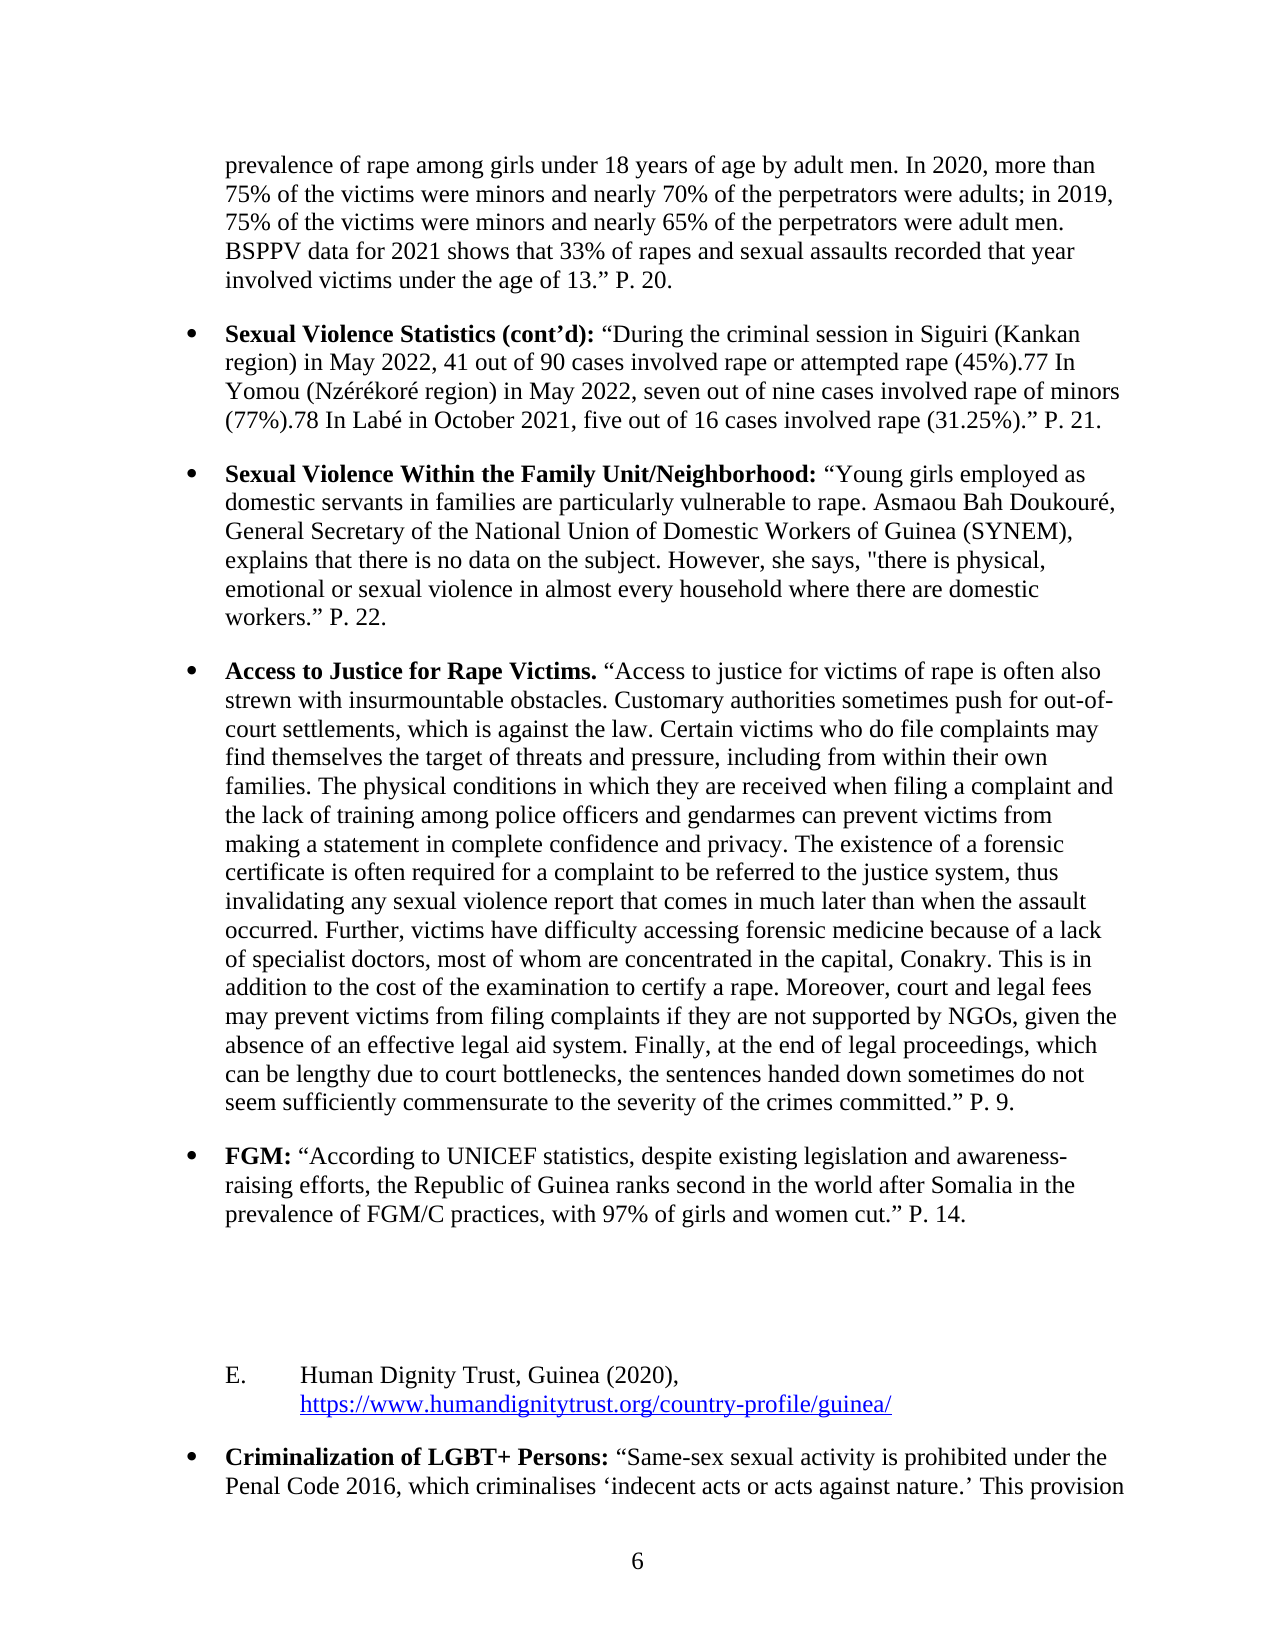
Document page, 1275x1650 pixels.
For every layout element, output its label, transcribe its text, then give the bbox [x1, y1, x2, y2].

list Access to Justice for Rape Victims. “Access to justice for victims of rape is often also strewn with insurmountable obstacles. Customary authorities sometimes push for out-of-court settlements, which is against the law. Certain victims who do file complaints may find themselves the target of threats and pressure, including from within their own families. The physical conditions in which they are received when filing a complaint and the lack of training among police officers and gendarmes can prevent victims from making a statement in complete confidence and privacy. The existence of a forensic certificate is often required for a complaint to be referred to the justice system, thus invalidating any sexual violence report that comes in much later than when the assault occurred. Further, victims have difficulty accessing forensic medicine because of a lack of specialist doctors, most of whom are concentrated in the capital, Conakry. This is in addition to the cost of the examination to certify a rape. Moreover, court and legal fees may prevent victims from filing complaints if they are not supported by NGOs, given the absence of an effective legal aid system. Finally, at the end of legal proceedings, which can be lengthy due to court bottlenecks, the sentences handed down sometimes do not seem sufficiently commensurate to the severity of the crimes committed.” P. 9. [187, 656, 1125, 1116]
subtitle Human Dignity Trust, Guinea (2020), https://www.humandignitytrust.org/country-profile/guinea/ [225, 1360, 1125, 1417]
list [187, 150, 1125, 294]
list Sexual Violence Within the Family Unit/Neighborhood: “Young girls employed as domestic servants in families are particularly vulnerable to rape. Asmaou Bah Doukouré, General Secretary of the National Union of Domestic Workers of Guinea (SYNEM), explains that there is no data on the subject. However, she says, "there is physical, emotional or sexual violence in almost every household where there are domestic workers.” P. 22. [187, 459, 1125, 631]
list FGM: “According to UNICEF statistics, despite existing legislation and awareness-raising efforts, the Republic of Guinea ranks second in the world after Somalia in the prevalence of FGM/C practices, with 97% of girls and women cut.” P. 14. [187, 1141, 1125, 1227]
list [187, 1442, 1125, 1500]
list Sexual Violence Statistics (cont’d): “During the criminal session in Siguiri (Kankan region) in May 2022, 41 out of 90 cases involved rape or attempted rape (45%).77 In Yomou (Nzérékoré region) in May 2022, seven out of nine cases involved rape of minors (77%).78 In Labé in October 2021, five out of 16 cases involved rape (31.25%).” P. 21. [187, 319, 1125, 434]
